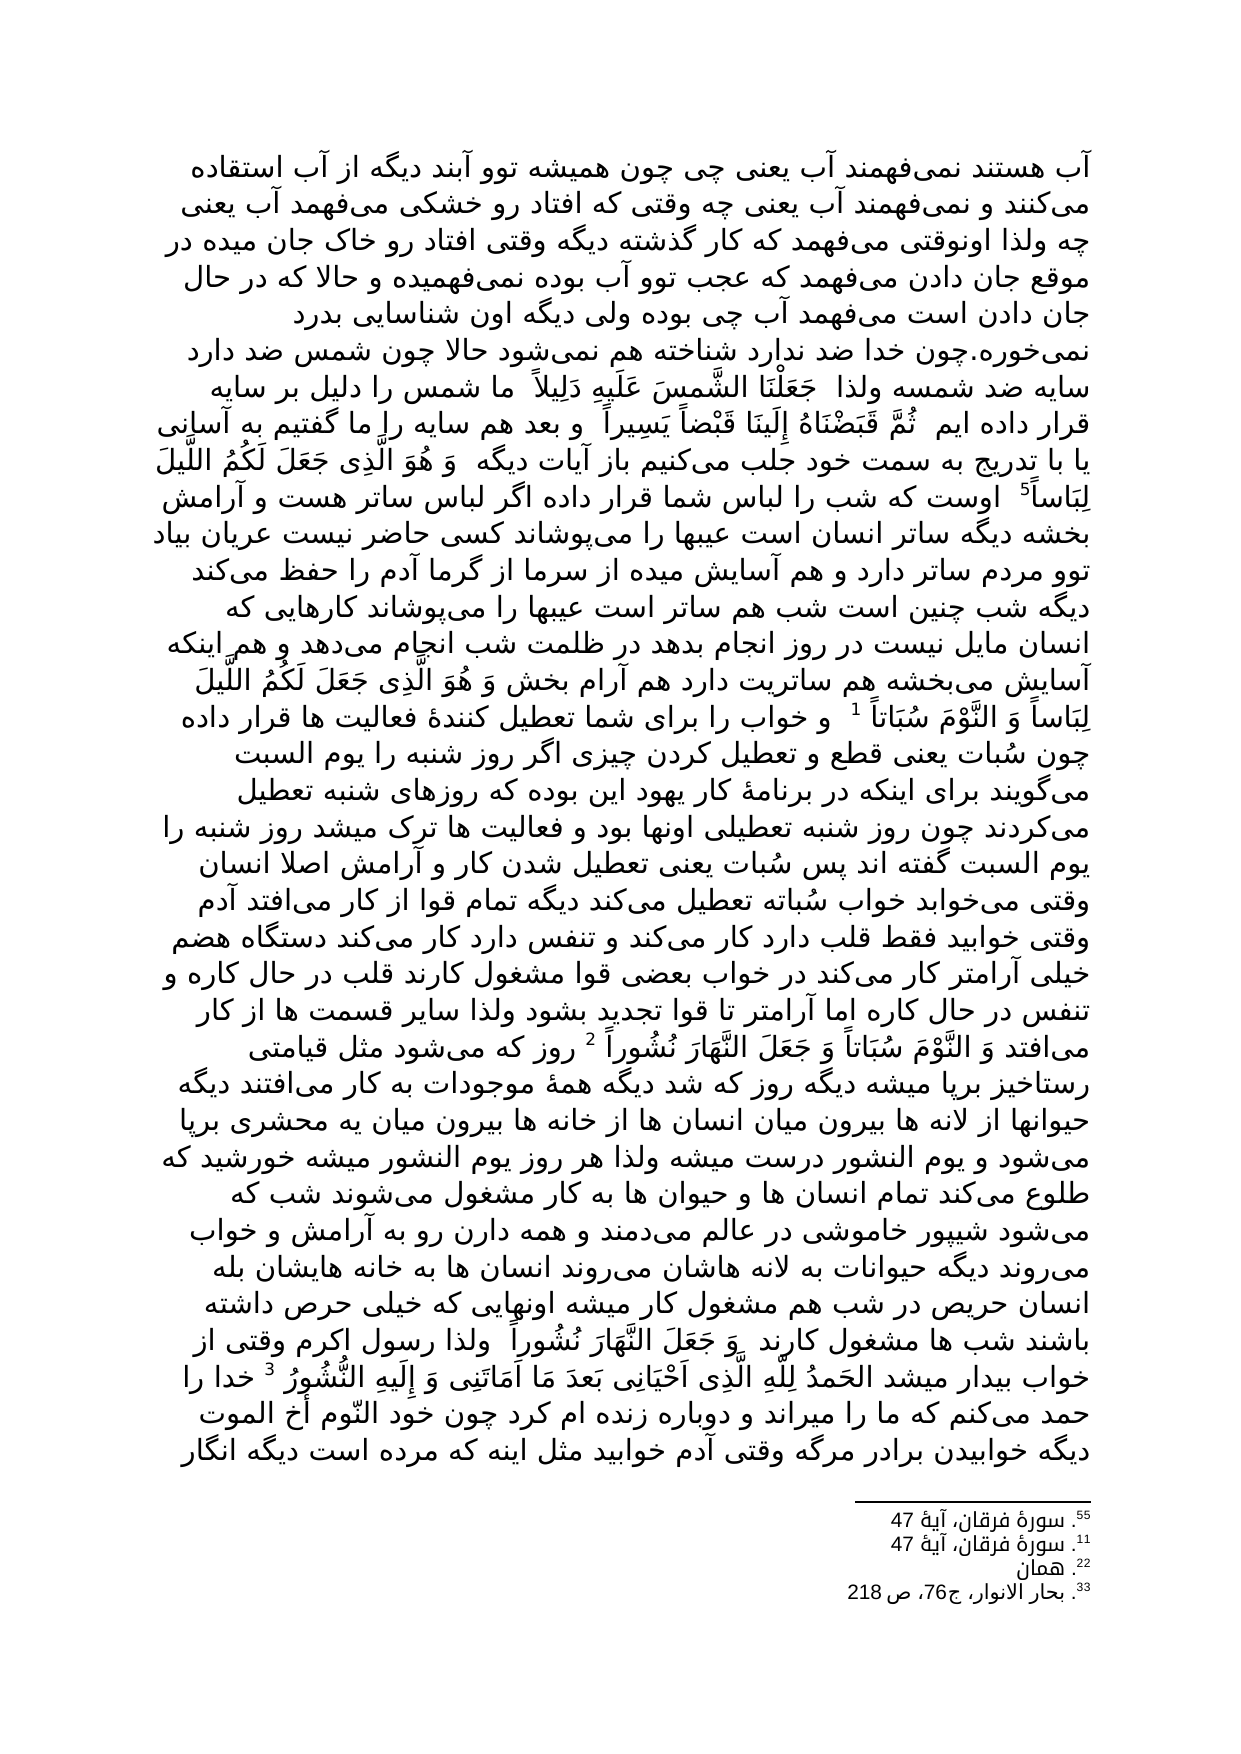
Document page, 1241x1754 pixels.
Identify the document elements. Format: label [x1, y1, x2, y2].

text [150, 150, 1090, 1467]
